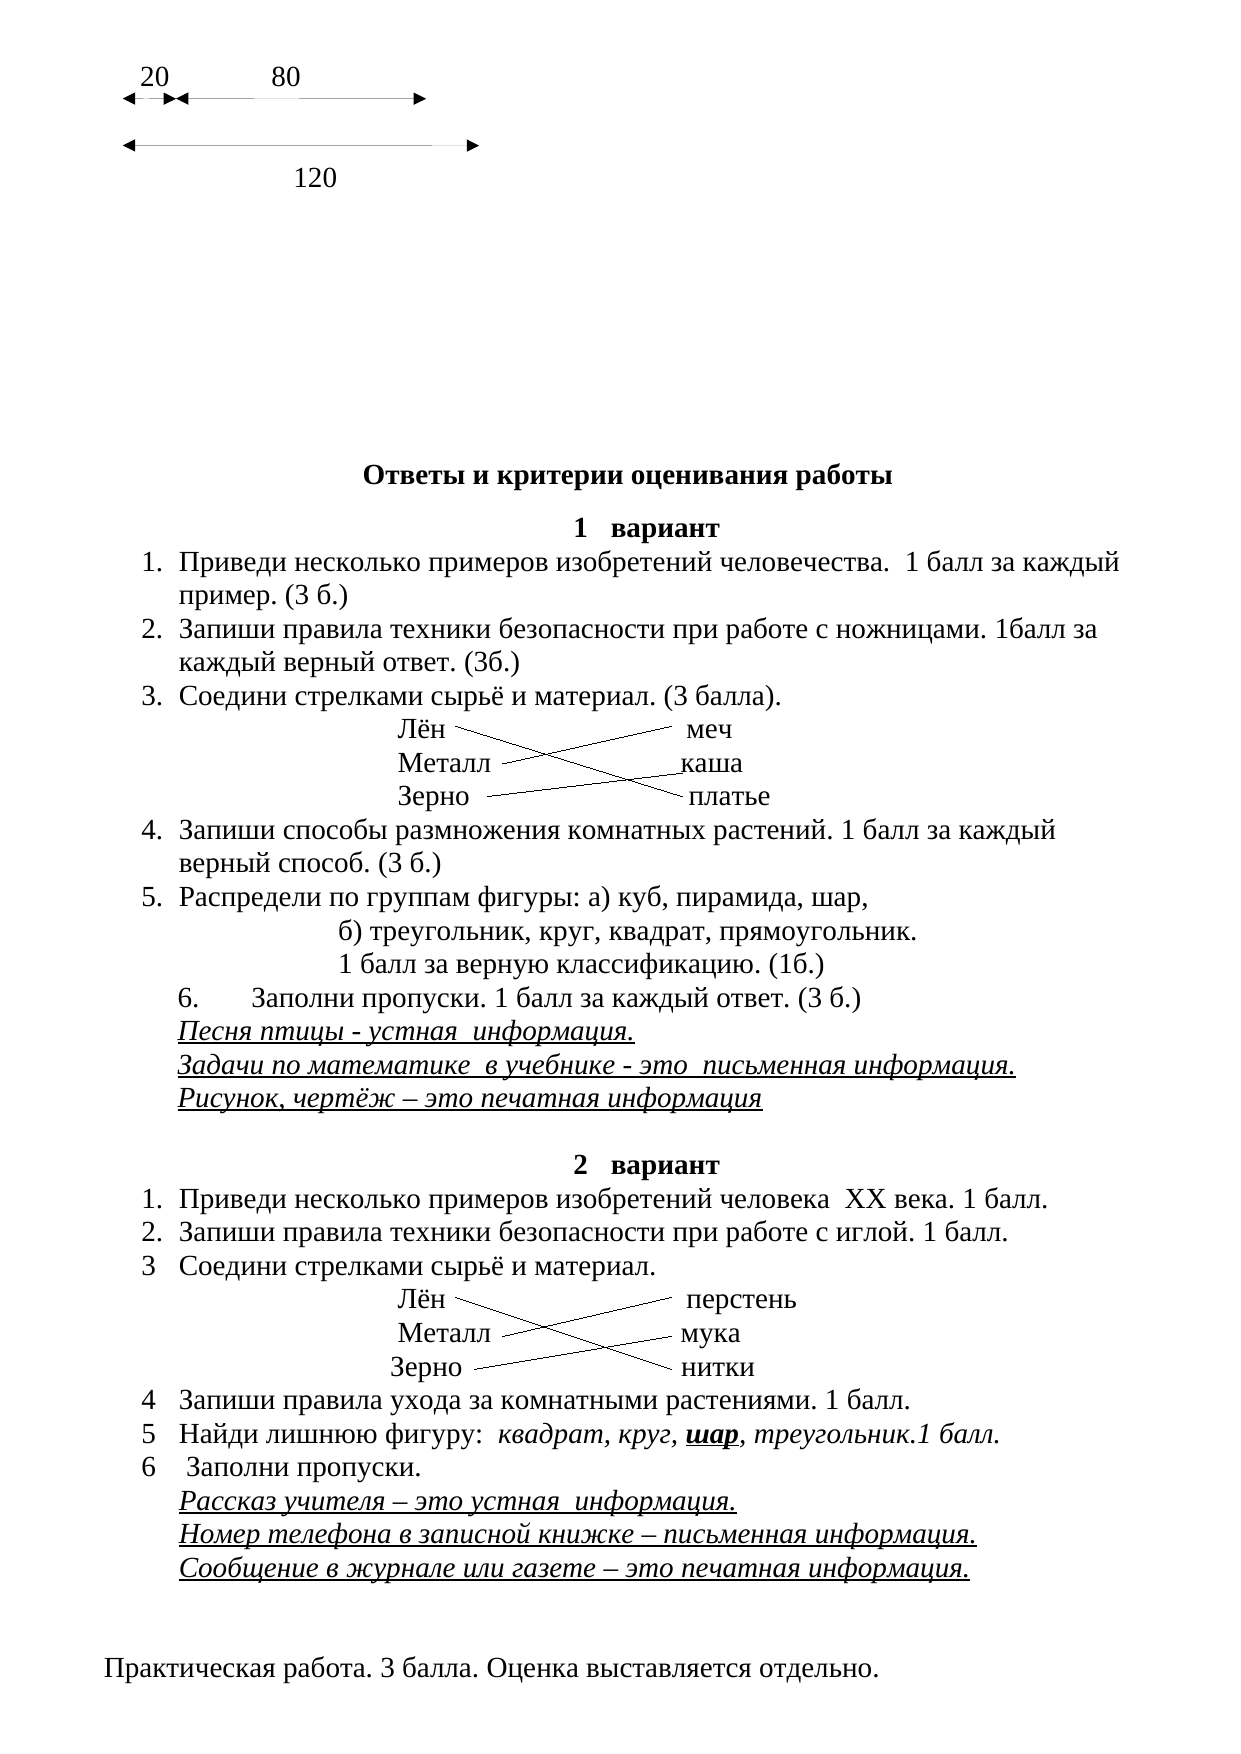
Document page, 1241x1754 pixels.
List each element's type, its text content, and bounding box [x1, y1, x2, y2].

list Соедини стрелками сырьё и материал. [141, 1248, 1152, 1282]
text 120 [103, 160, 1152, 193]
list Запиши правила техники безопасности при работе с иглой. 1 балл. [141, 1214, 1152, 1248]
list Распредели по группам фигуры: а) куб, пирамида, шар, [141, 879, 1152, 913]
list Приведи несколько примеров изобретений человека ХХ века. 1 балл. [141, 1181, 1152, 1214]
list Запиши способы размножения комнатных растений. 1 балл за каждый верный способ. (3 б.) [141, 812, 1152, 879]
text Песня птицы - устная информация. [177, 1013, 1152, 1047]
list Соедини стрелками сырьё и материал. (3 балла). [141, 678, 1152, 711]
text Сообщение в журнале или газете – это печатная информация. [178, 1550, 1152, 1583]
text Металл мука [178, 1315, 1152, 1349]
text Рассказ учителя – это устная_информация. [178, 1483, 1152, 1516]
text Зерно нитки [178, 1349, 1152, 1382]
text Металл каша [178, 745, 1152, 778]
text Практическая работа. 3 балла. Оценка выставляется отдельно. [103, 1651, 1152, 1684]
list Запиши правила ухода за комнатными растениями. 1 балл. [141, 1382, 1152, 1416]
list Запиши правила техники безопасности при работе с ножницами. 1балл за каждый верный ответ. (3б.) [141, 611, 1152, 678]
text 1 балл за верную классификацию. (1б.) [141, 946, 1152, 980]
text 20 80 [103, 59, 1152, 93]
list Заполни пропуски. [141, 1449, 1152, 1483]
list Заполни пропуски. 1 балл за каждый ответ. (3 б.) [177, 980, 1152, 1013]
text Рисунок, чертёж – это печатная информация [177, 1080, 1152, 1114]
text Лён перстень [178, 1282, 1152, 1315]
list вариант [141, 1147, 1152, 1181]
text Лён меч [178, 711, 1152, 745]
list вариант [141, 510, 1152, 544]
text Ответы и критерии оценивания работы [103, 457, 1152, 491]
text б) треугольник, круг, квадрат, прямоугольник. [141, 913, 1152, 946]
text Зерно платье [178, 778, 1152, 812]
text Задачи по математике в учебнике - это письменная информация. [177, 1047, 1152, 1080]
list Приведи несколько примеров изобретений человечества. 1 балл за каждый пример. (3 б.) [141, 544, 1152, 611]
text Номер телефона в записной книжке – письменная информация. [178, 1516, 1152, 1550]
list Найди лишнюю фигуру: квадрат, круг, шар, треугольник.1 балл. [141, 1416, 1152, 1449]
